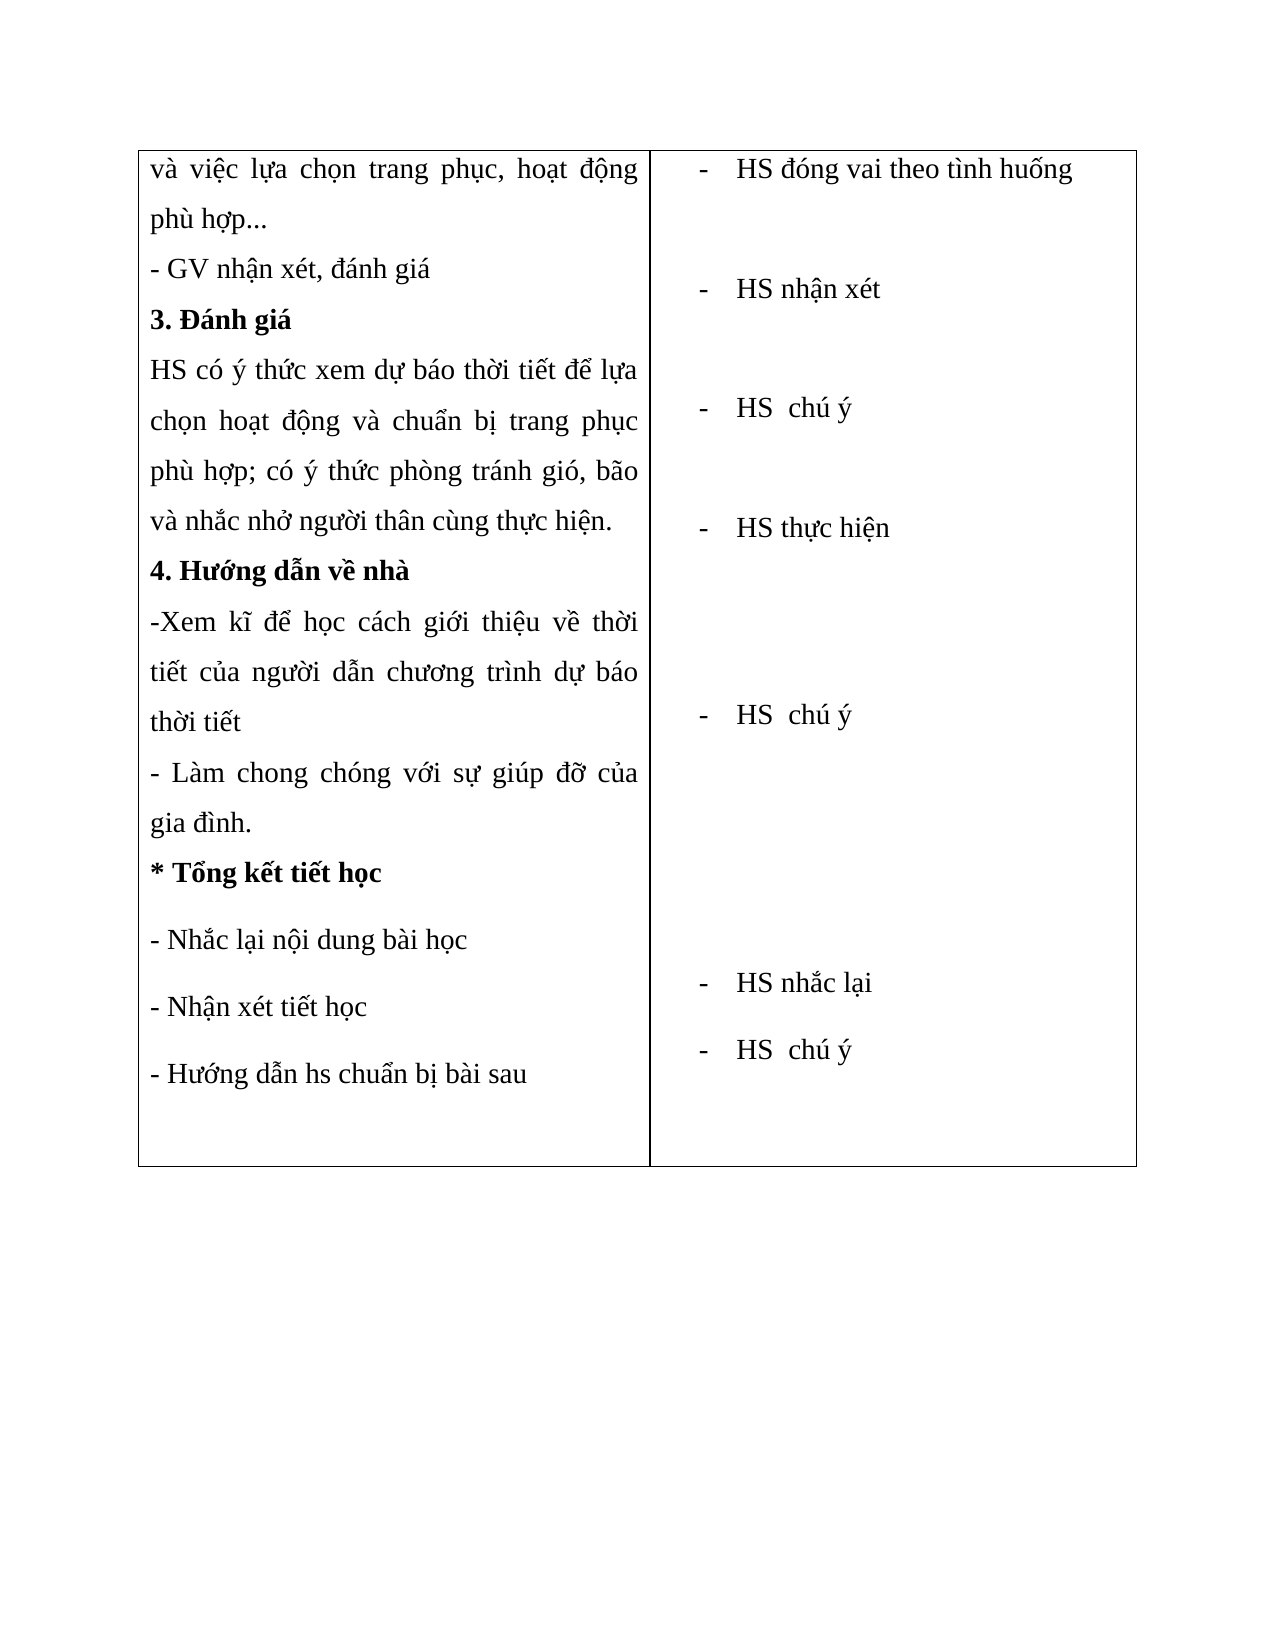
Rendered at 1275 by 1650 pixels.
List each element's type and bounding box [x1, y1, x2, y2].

table_cell [651, 151, 1136, 1166]
table_cell [139, 151, 649, 1166]
